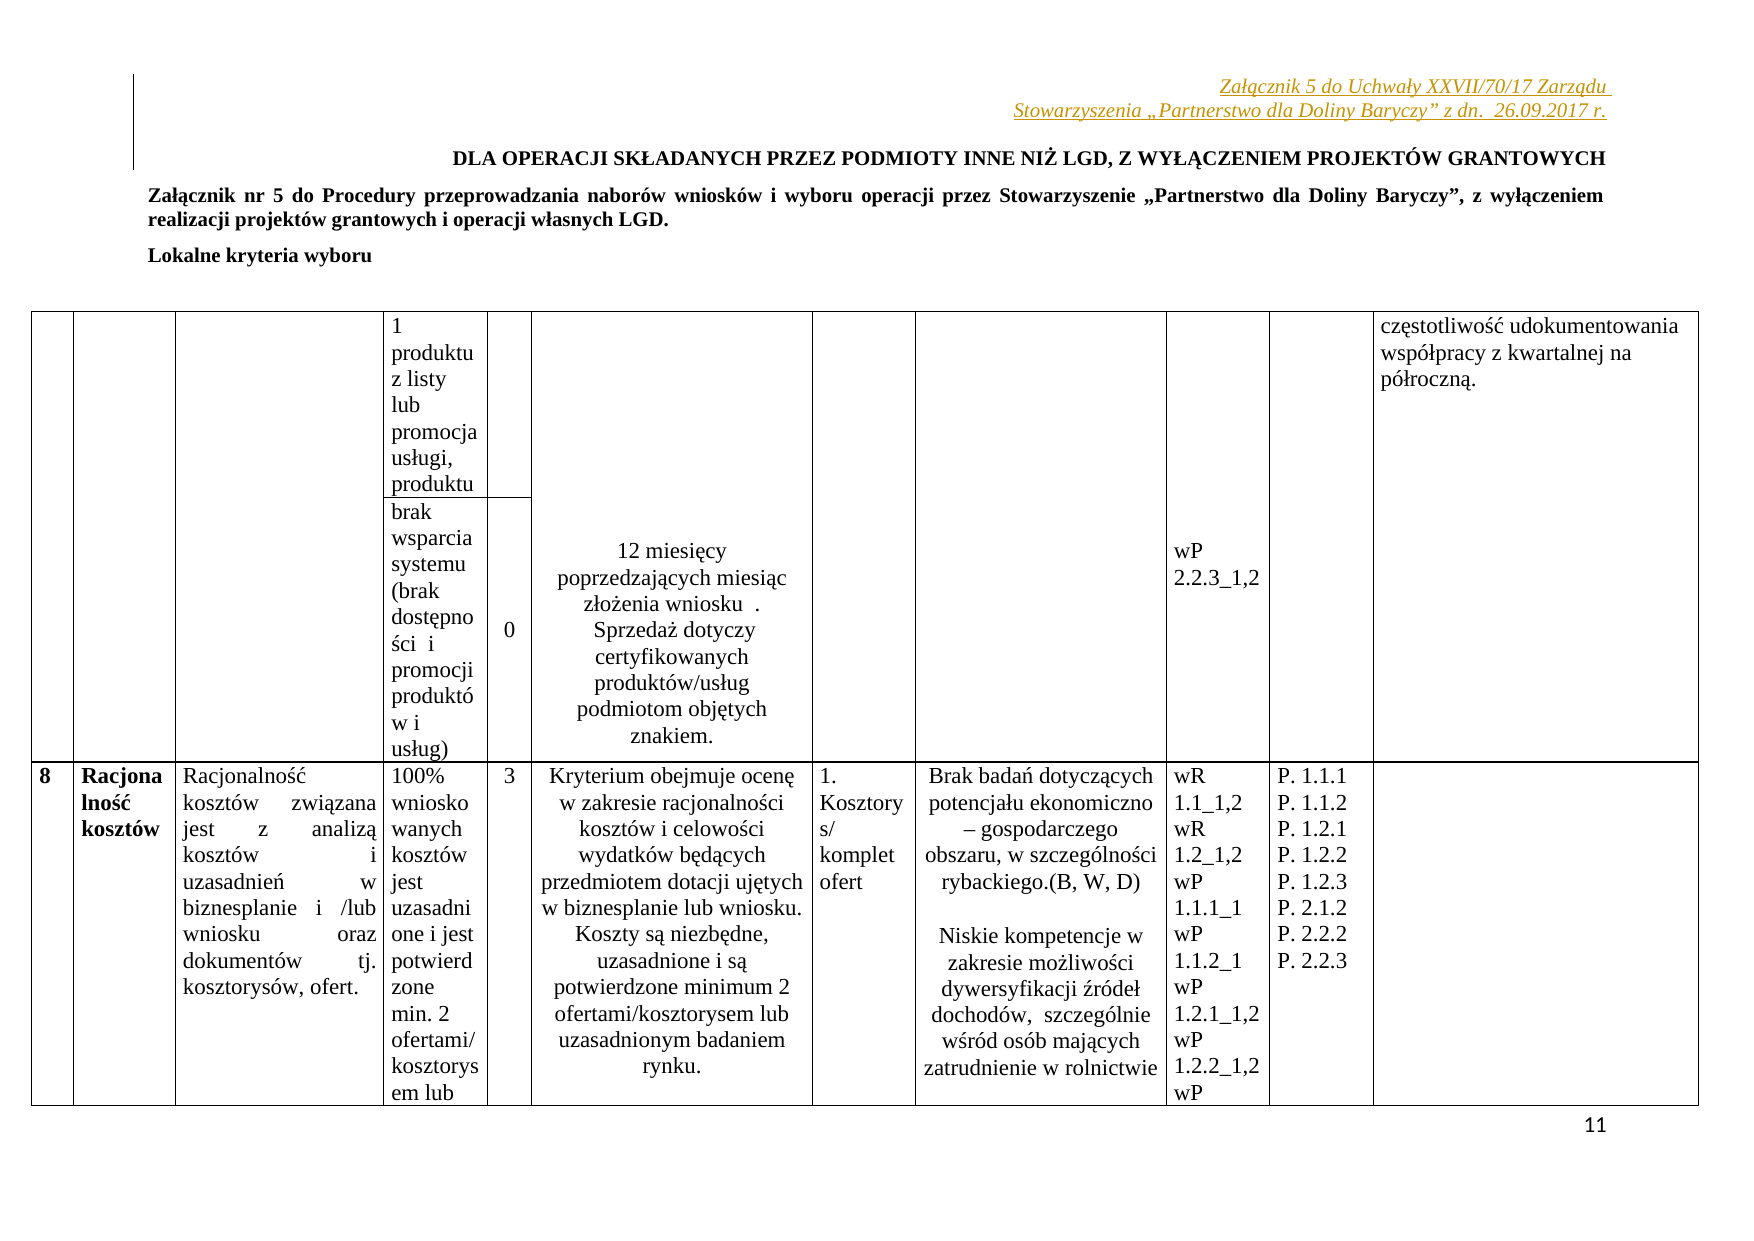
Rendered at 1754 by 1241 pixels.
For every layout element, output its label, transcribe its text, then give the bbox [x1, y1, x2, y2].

table_cell 1 [488, 312, 531, 497]
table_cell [916, 763, 1166, 1105]
table_cell 3 [488, 763, 531, 1105]
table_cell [176, 763, 383, 1105]
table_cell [1270, 763, 1373, 1105]
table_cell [813, 763, 915, 1105]
table_cell 8 [32, 763, 73, 1105]
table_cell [1167, 763, 1269, 1105]
table_cell [1374, 763, 1698, 1105]
table_cell 0 [488, 498, 531, 761]
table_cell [384, 763, 487, 1105]
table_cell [384, 312, 487, 497]
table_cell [74, 763, 175, 1105]
table_cell brak wsparcia systemu (brak dostępności i promocji produktów i usług) [384, 498, 487, 761]
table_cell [532, 763, 812, 1105]
